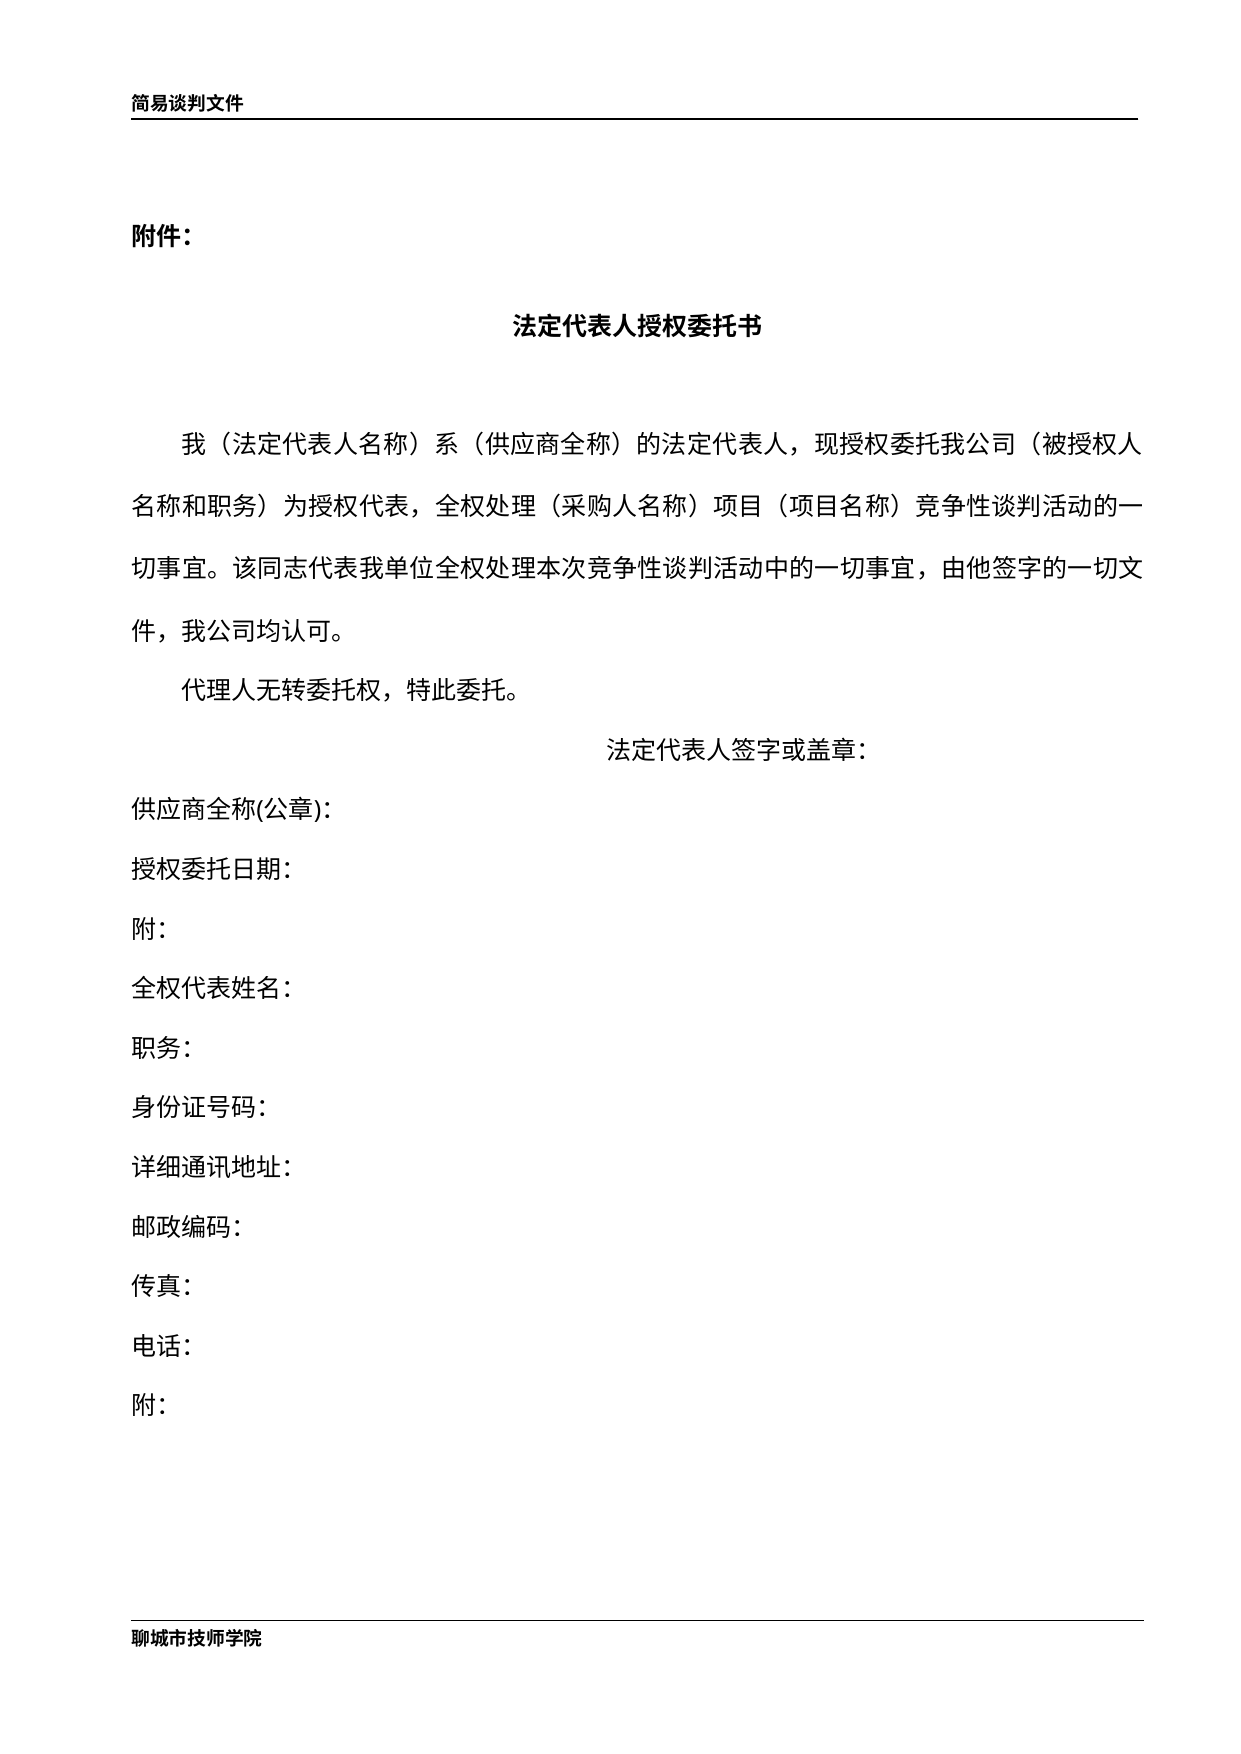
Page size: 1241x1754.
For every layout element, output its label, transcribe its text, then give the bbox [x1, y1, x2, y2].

text 邮政编码： [131, 1198, 1144, 1252]
text 授权委托日期： [131, 841, 1144, 895]
text 详细通讯地址： [131, 1138, 1144, 1193]
text 法定代表人签字或盖章： [131, 721, 1144, 776]
text 附： [131, 1377, 1144, 1431]
text 我（法定代表人名称）系（供应商全称）的法定代表人，现授权委托我公司（被授权人名称和职务）为授权代表，全权处理（采购人名称）项目（项目名称）竞争性谈判活动的一切事宜。该同志代表我单位全权处理本次竞争性谈判活动中的一切事宜，由他签字的一切文件，我公司均认可。 [131, 415, 1144, 656]
text 附： [131, 900, 1144, 954]
text 法定代表人授权委托书 [131, 297, 1144, 352]
text 传真： [131, 1258, 1144, 1312]
text 代理人无转委托权，特此委托。 [131, 662, 1144, 716]
text 电话： [131, 1317, 1144, 1371]
text 全权代表姓名： [131, 960, 1144, 1014]
text 附件： [131, 207, 1144, 261]
text 供应商全称(公章)： [131, 781, 1144, 835]
text 职务： [131, 1019, 1144, 1073]
text 身份证号码： [131, 1079, 1144, 1133]
